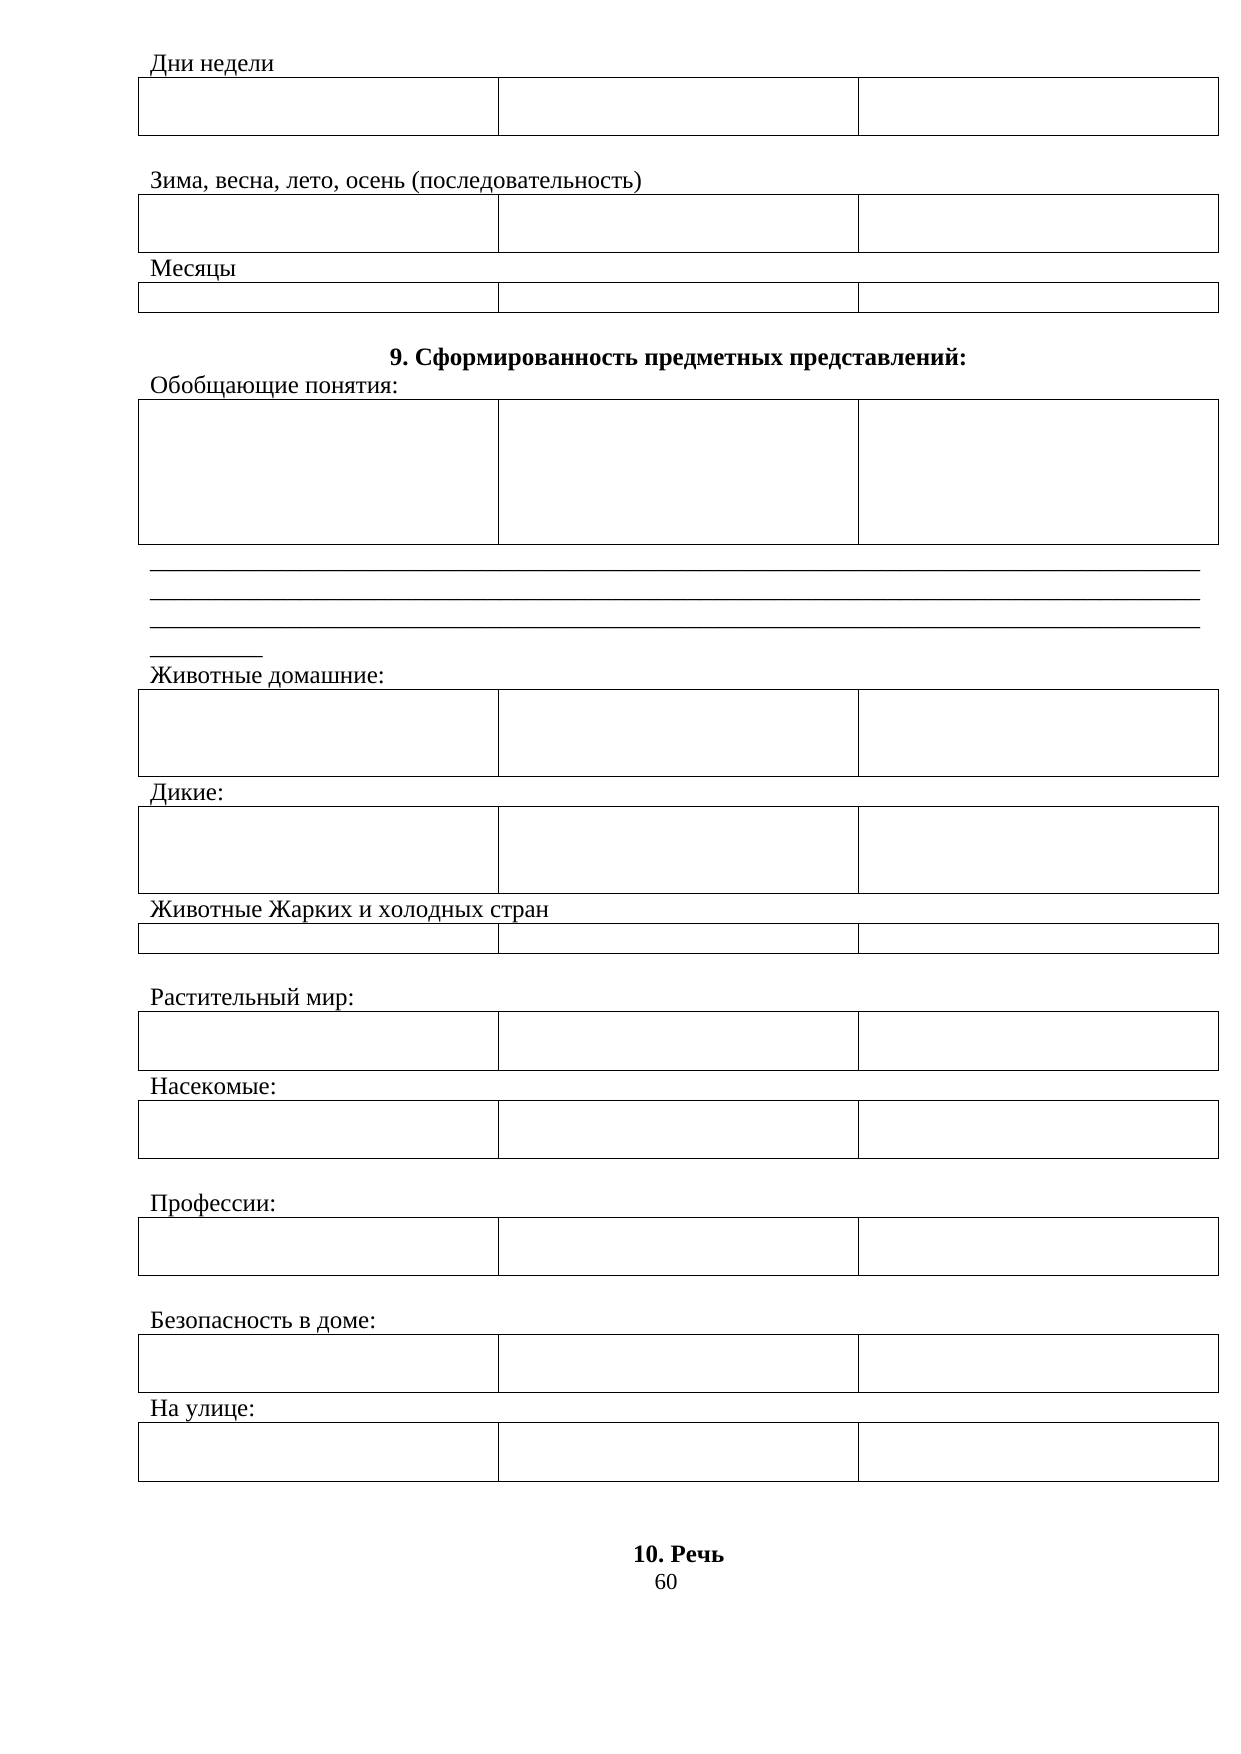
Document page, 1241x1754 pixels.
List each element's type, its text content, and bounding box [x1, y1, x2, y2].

table_header [139, 924, 498, 953]
text Профессии: [150, 1188, 1207, 1217]
text Зима, весна, лето, осень (последовательность) [150, 165, 1207, 194]
table_header [499, 1101, 858, 1158]
text Месяцы [150, 253, 1207, 282]
table_header [499, 1012, 858, 1070]
text 10. Речь [150, 1539, 1207, 1568]
table_header [859, 78, 1218, 135]
table_header [139, 400, 498, 544]
table_header [859, 400, 1218, 544]
text Безопасность в доме: [150, 1305, 1207, 1334]
text Растительный мир: [150, 982, 1207, 1011]
text Животные Жарких и холодных стран [150, 894, 1207, 923]
text Животные домашние: [150, 660, 1207, 689]
table_header [139, 690, 498, 776]
table_header [139, 1012, 498, 1070]
table_header [859, 1335, 1218, 1392]
table_header [859, 807, 1218, 893]
table_header [859, 924, 1218, 953]
table_header [859, 1218, 1218, 1275]
table_header [139, 283, 498, 312]
text На улице: [150, 1393, 1207, 1422]
table_header [859, 1101, 1218, 1158]
table_header [499, 1218, 858, 1275]
table_header [499, 807, 858, 893]
table_header [139, 1423, 498, 1481]
table_header [139, 78, 498, 135]
table_header [139, 195, 498, 252]
table_header [859, 283, 1218, 312]
table_header [139, 1101, 498, 1158]
table_header [499, 690, 858, 776]
table_header [499, 1423, 858, 1481]
table_header [499, 924, 858, 953]
table_header [859, 1012, 1218, 1070]
table_header [139, 1218, 498, 1275]
text 9. Сформированность предметных представлений: [150, 342, 1207, 370]
table_header [499, 1335, 858, 1392]
table_header [139, 1335, 498, 1392]
table_header [139, 807, 498, 893]
text Дни недели [150, 48, 1207, 77]
text _____________________________________________________________________________________________________________________________________________________________________________________________________________________________________________________________________ [150, 545, 1207, 660]
text Дикие: [150, 777, 1207, 806]
table_header [499, 195, 858, 252]
text Обобщающие понятия: [150, 370, 1207, 399]
table_header [499, 283, 858, 312]
text Насекомые: [150, 1071, 1207, 1099]
table_header [859, 195, 1218, 252]
table_header [859, 1423, 1218, 1481]
table_header [499, 400, 858, 544]
table_header [499, 78, 858, 135]
table_header [859, 690, 1218, 776]
